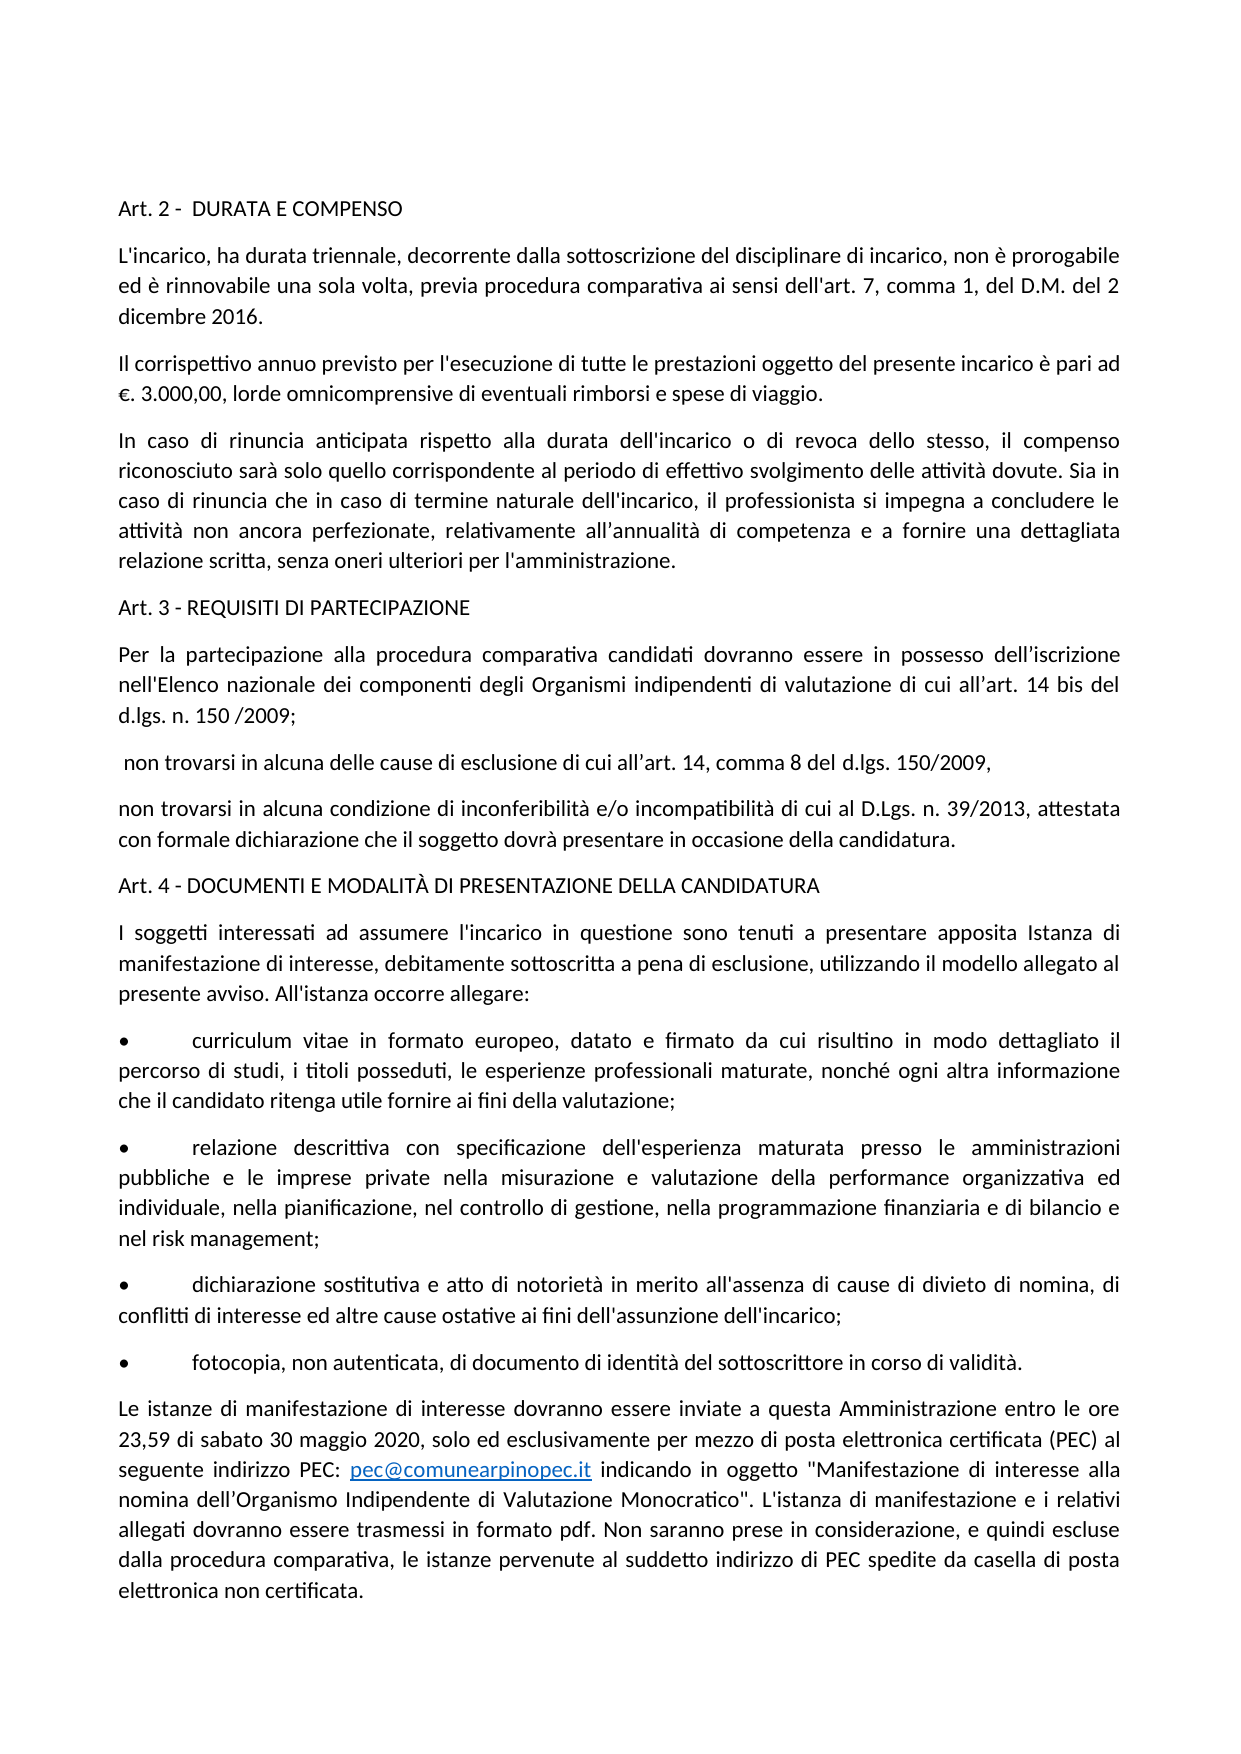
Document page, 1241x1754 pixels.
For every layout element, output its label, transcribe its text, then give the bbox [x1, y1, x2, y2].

text I soggetti interessati ad assumere l'incarico in questione sono tenuti a presentare apposita Istanza di manifestazione di interesse, debitamente sottoscritta a pena di esclusione, utilizzando il modello allegato al presente avviso. All'istanza occorre allegare: [118, 918, 1122, 1007]
text non trovarsi in alcuna condizione di inconferibilità e/o incompatibilità di cui al D.Lgs. n. 39/2013, attestata con formale dichiarazione che il soggetto dovrà presentare in occasione della candidatura. [118, 794, 1122, 853]
text • relazione descrittiva con specificazione dell'esperienza maturata presso le amministrazioni pubbliche e le imprese private nella misurazione e valutazione della performance organizzativa ed individuale, nella pianificazione, nel controllo di gestione, nella programmazione finanziaria e di bilancio e nel risk management; [118, 1133, 1122, 1252]
text • dichiarazione sostitutiva e atto di notorietà in merito all'assenza di cause di divieto di nomina, di conflitti di interesse ed altre cause ostative ai fini dell'assunzione dell'incarico; [118, 1271, 1122, 1329]
text In caso di rinuncia anticipata rispetto alla durata dell'incarico o di revoca dello stesso, il compenso riconosciuto sarà solo quello corrispondente al periodo di effettivo svolgimento delle attività dovute. Sia in caso di rinuncia che in caso di termine naturale dell'incarico, il professionista si impegna a concludere le attività non ancora perfezionate, relativamente all’annualità di competenza e a fornire una dettagliata relazione scritta, senza oneri ulteriori per l'amministrazione. [118, 426, 1122, 574]
text non trovarsi in alcuna delle cause di esclusione di cui all’art. 14, comma 8 del d.lgs. 150/2009, [118, 748, 1122, 776]
text Art. 4 - DOCUMENTI E MODALITÀ DI PRESENTAZIONE DELLA CANDIDATURA [118, 872, 1122, 899]
text Per la partecipazione alla procedura comparativa candidati dovranno essere in possesso dell’iscrizione nell'Elenco nazionale dei componenti degli Organismi indipendenti di valutazione di cui all’art. 14 bis del d.lgs. n. 150 /2009; [118, 640, 1122, 729]
text L'incarico, ha durata triennale, decorrente dalla sottoscrizione del disciplinare di incarico, non è prorogabile ed è rinnovabile una sola volta, previa procedura comparativa ai sensi dell'art. 7, comma 1, del D.M. del 2 dicembre 2016. [118, 241, 1122, 330]
text Art. 2 - DURATA E COMPENSO [118, 194, 1122, 222]
text • fotocopia, non autenticata, di documento di identità del sottoscrittore in corso di validità. [118, 1348, 1122, 1376]
text Le istanze di manifestazione di interesse dovranno essere inviate a questa Amministrazione entro le ore 23,59 di sabato 30 maggio 2020, solo ed esclusivamente per mezzo di posta elettronica certificata (PEC) al seguente indirizzo PEC: pec@comunearpinopec.it indicando in oggetto "Manifestazione di interesse alla nomina dell’Organismo Indipendente di Valutazione Monocratico". L'istanza di manifestazione e i relativi allegati dovranno essere trasmessi in formato pdf. Non saranno prese in considerazione, e quindi escluse dalla procedura comparativa, le istanze pervenute al suddetto indirizzo di PEC spedite da casella di posta elettronica non certificata. [118, 1394, 1122, 1604]
text • curriculum vitae in formato europeo, datato e firmato da cui risultino in modo dettagliato il percorso di studi, i titoli posseduti, le esperienze professionali maturate, nonché ogni altra informazione che il candidato ritenga utile fornire ai fini della valutazione; [118, 1026, 1122, 1114]
text Art. 3 - REQUISITI DI PARTECIPAZIONE [118, 593, 1122, 621]
text Il corrispettivo annuo previsto per l'esecuzione di tutte le prestazioni oggetto del presente incarico è pari ad €. 3.000,00, lorde omnicomprensive di eventuali rimborsi e spese di viaggio. [118, 349, 1122, 407]
